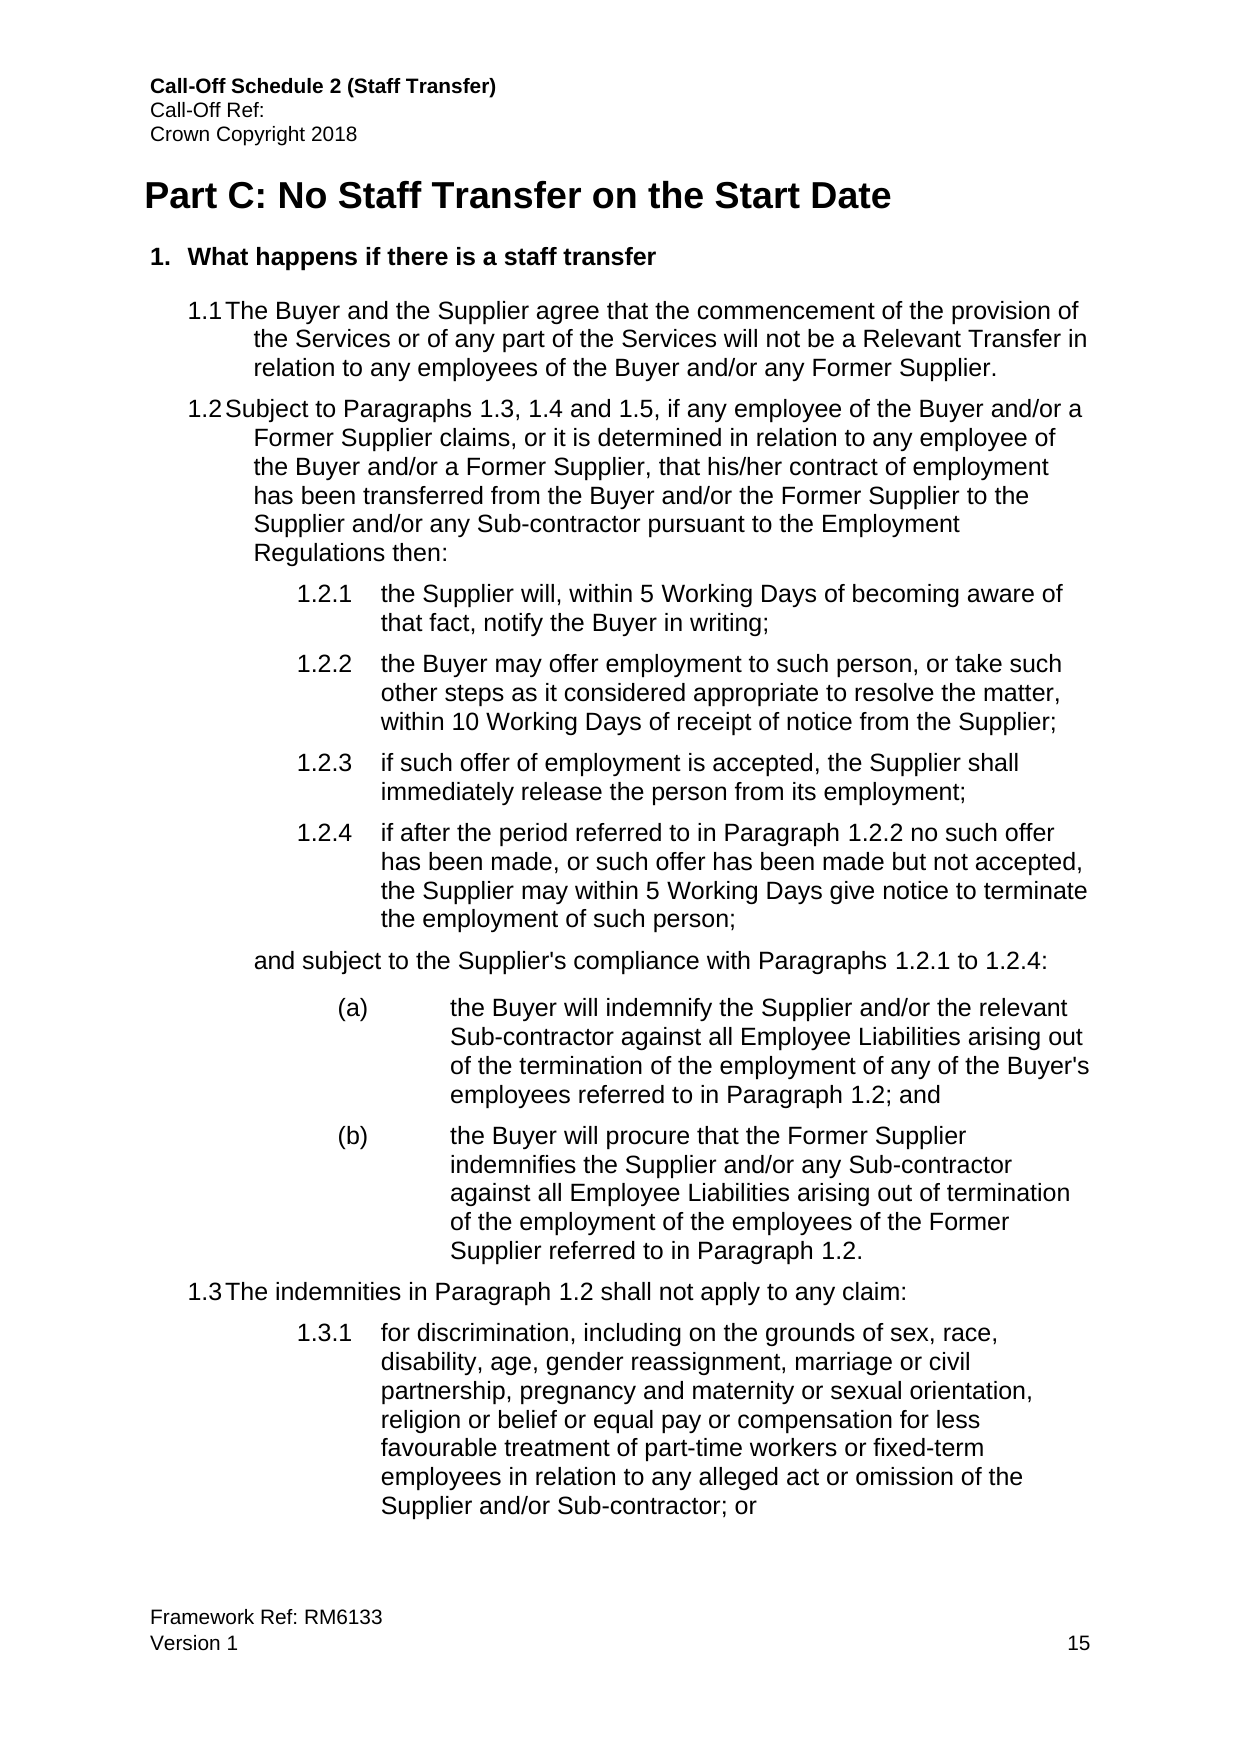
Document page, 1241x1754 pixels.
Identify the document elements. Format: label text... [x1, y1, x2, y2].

text the Buyer will procure that the Former Supplier indemnifies the Supplier and/or any Sub-contractor against all Employee Liabilities arising out of termination of the employment of the employees of the Former Supplier referred to in Paragraph 1.2. [337, 1121, 1090, 1264]
text the Supplier will, within 5 Working Days of becoming aware of that fact, notify the Buyer in writing; [297, 579, 1090, 637]
list What happens if there is a staff transfer [150, 242, 1090, 271]
text the Buyer will indemnify the Supplier and/or the relevant Sub-contractor against all Employee Liabilities arising out of the termination of the employment of any of the Buyer's employees referred to in Paragraph 1.2; and [337, 993, 1090, 1108]
text Subject to Paragraphs 1.3, 1.4 and 1.5, if any employee of the Buyer and/or a Former Supplier claims, or it is determined in relation to any employee of the Buyer and/or a Former Supplier, that his/her contract of employment has been transferred from the Buyer and/or the Former Supplier to the Supplier and/or any Sub-contractor pursuant to the Employment Regulations then: [187, 394, 1090, 567]
text if after the period referred to in Paragraph 1.2.2 no such offer has been made, or such offer has been made but not accepted, the Supplier may within 5 Working Days give notice to terminate the employment of such person; [297, 818, 1090, 933]
text if such offer of employment is accepted, the Supplier shall immediately release the person from its employment; [297, 748, 1090, 806]
text for discrimination, including on the grounds of sex, race, disability, age, gender reassignment, marriage or civil partnership, pregnancy and maternity or sexual orientation, religion or belief or equal pay or compensation for less favourable treatment of part-time workers or fixed-term employees in relation to any alleged act or omission of the Supplier and/or Sub-contractor; or [297, 1318, 1090, 1519]
text The indemnities in Paragraph 1.2 shall not apply to any claim: [187, 1277, 1090, 1306]
text the Buyer may offer employment to such person, or take such other steps as it considered appropriate to resolve the matter, within 10 Working Days of receipt of notice from the Supplier; [297, 649, 1090, 736]
text The Buyer and the Supplier agree that the commencement of the provision of the Services or of any part of the Services will not be a Relevant Transfer in relation to any employees of the Buyer and/or any Former Supplier. [187, 296, 1090, 382]
subtitle Part C: No Staff Transfer on the Start Date [144, 174, 1090, 217]
text and subject to the Supplier's compliance with Paragraphs 1.2.1 to 1.2.4: [253, 946, 1090, 974]
